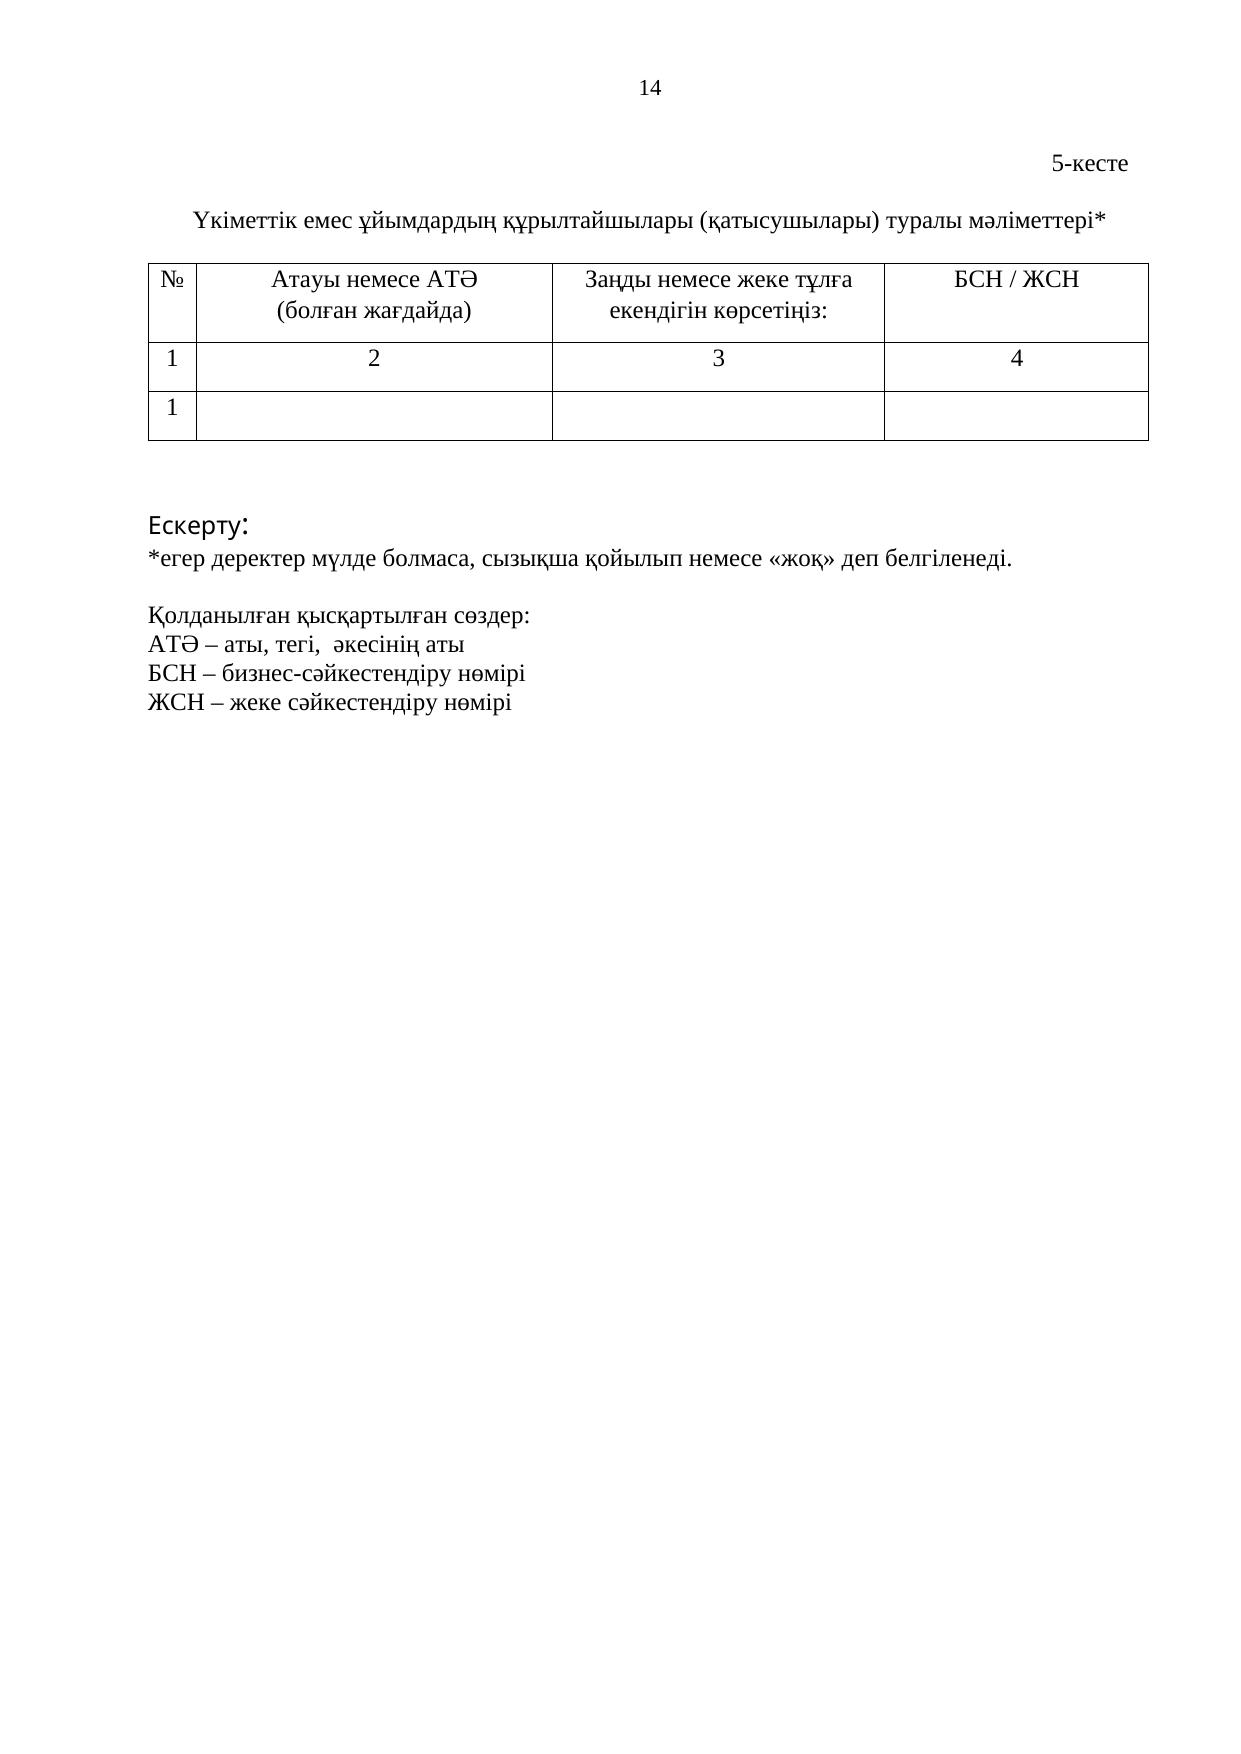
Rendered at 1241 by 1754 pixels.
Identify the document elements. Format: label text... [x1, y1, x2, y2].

text Ескерту: [148, 503, 1152, 543]
table_cell 4 [885, 343, 1148, 391]
table_cell 1 [149, 392, 196, 439]
table_cell [885, 392, 1148, 439]
table_header № [149, 264, 196, 342]
table_cell [553, 392, 884, 439]
text Қолданылған қысқартылған сөздер: [148, 601, 1152, 629]
table_cell 1 [149, 343, 196, 391]
table_cell [197, 392, 552, 439]
table_header Атауы немесе АТӘ (болған жағдайда) [197, 264, 552, 342]
text АТӘ – аты, тегі, әкесінің аты [148, 629, 1152, 658]
text 5-кесте [148, 148, 1152, 176]
text *егер деректер мүлде болмаса, сызықша қойылып немесе «жоқ» деп белгіленеді. [148, 543, 1152, 572]
table_cell 3 [553, 343, 884, 391]
table_header Заңды немесе жеке тұлға екендігін көрсетіңіз: [553, 264, 884, 342]
text ЖСН – жеке сәйкестендіру нөмірі [148, 687, 1152, 716]
text БСН – бизнес-сәйкестендіру нөмірі [148, 658, 1152, 687]
text Үкіметтік емес ұйымдардың құрылтайшылары (қатысушылары) туралы мәліметтері* [148, 205, 1152, 234]
table_header БСН / ЖСН [885, 264, 1148, 342]
table_cell 2 [197, 343, 552, 391]
